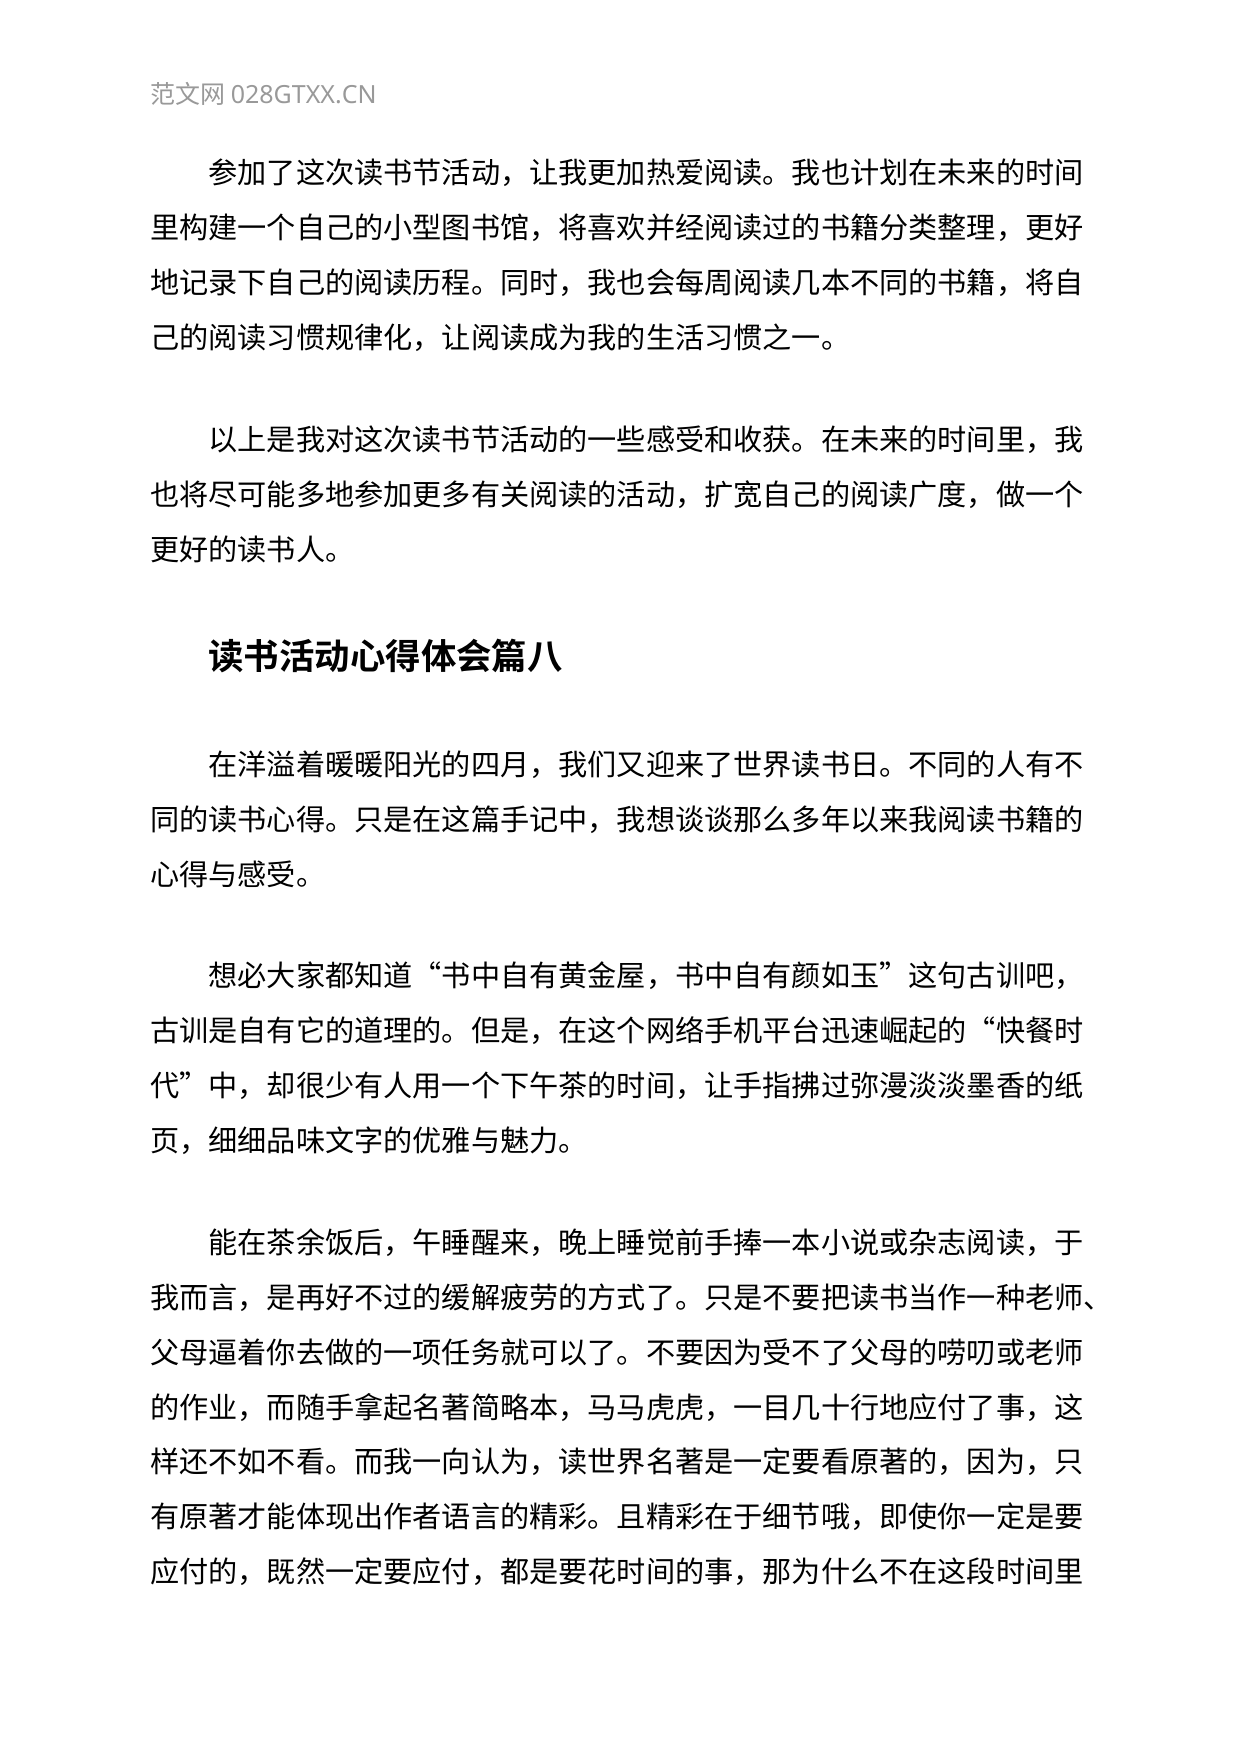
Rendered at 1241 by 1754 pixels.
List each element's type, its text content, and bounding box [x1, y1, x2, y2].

text 在洋溢着暖暖阳光的四月，我们又迎来了世界读书日。不同的人有不同的读书心得。只是在这篇手记中，我想谈谈那么多年以来我阅读书籍的心得与感受。 [150, 741, 1090, 893]
text 想必大家都知道“书中自有黄金屋，书中自有颜如玉”这句古训吧，古训是自有它的道理的。但是，在这个网络手机平台迅速崛起的“快餐时代”中，却很少有人用一个下午茶的时间，让手指拂过弥漫淡淡墨香的纸页，细细品味文字的优雅与魅力。 [150, 953, 1090, 1160]
text 参加了这次读书节活动，让我更加热爱阅读。我也计划在未来的时间里构建一个自己的小型图书馆，将喜欢并经阅读过的书籍分类整理，更好地记录下自己的阅读历程。同时，我也会每周阅读几本不同的书籍，将自己的阅读习惯规律化，让阅读成为我的生活习惯之一。 [150, 150, 1090, 357]
text 以上是我对这次读书节活动的一些感受和收获。在未来的时间里，我也将尽可能多地参加更多有关阅读的活动，扩宽自己的阅读广度，做一个更好的读书人。 [150, 416, 1090, 568]
text 读书活动心得体会篇八 [150, 628, 1090, 679]
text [150, 1219, 1090, 1591]
